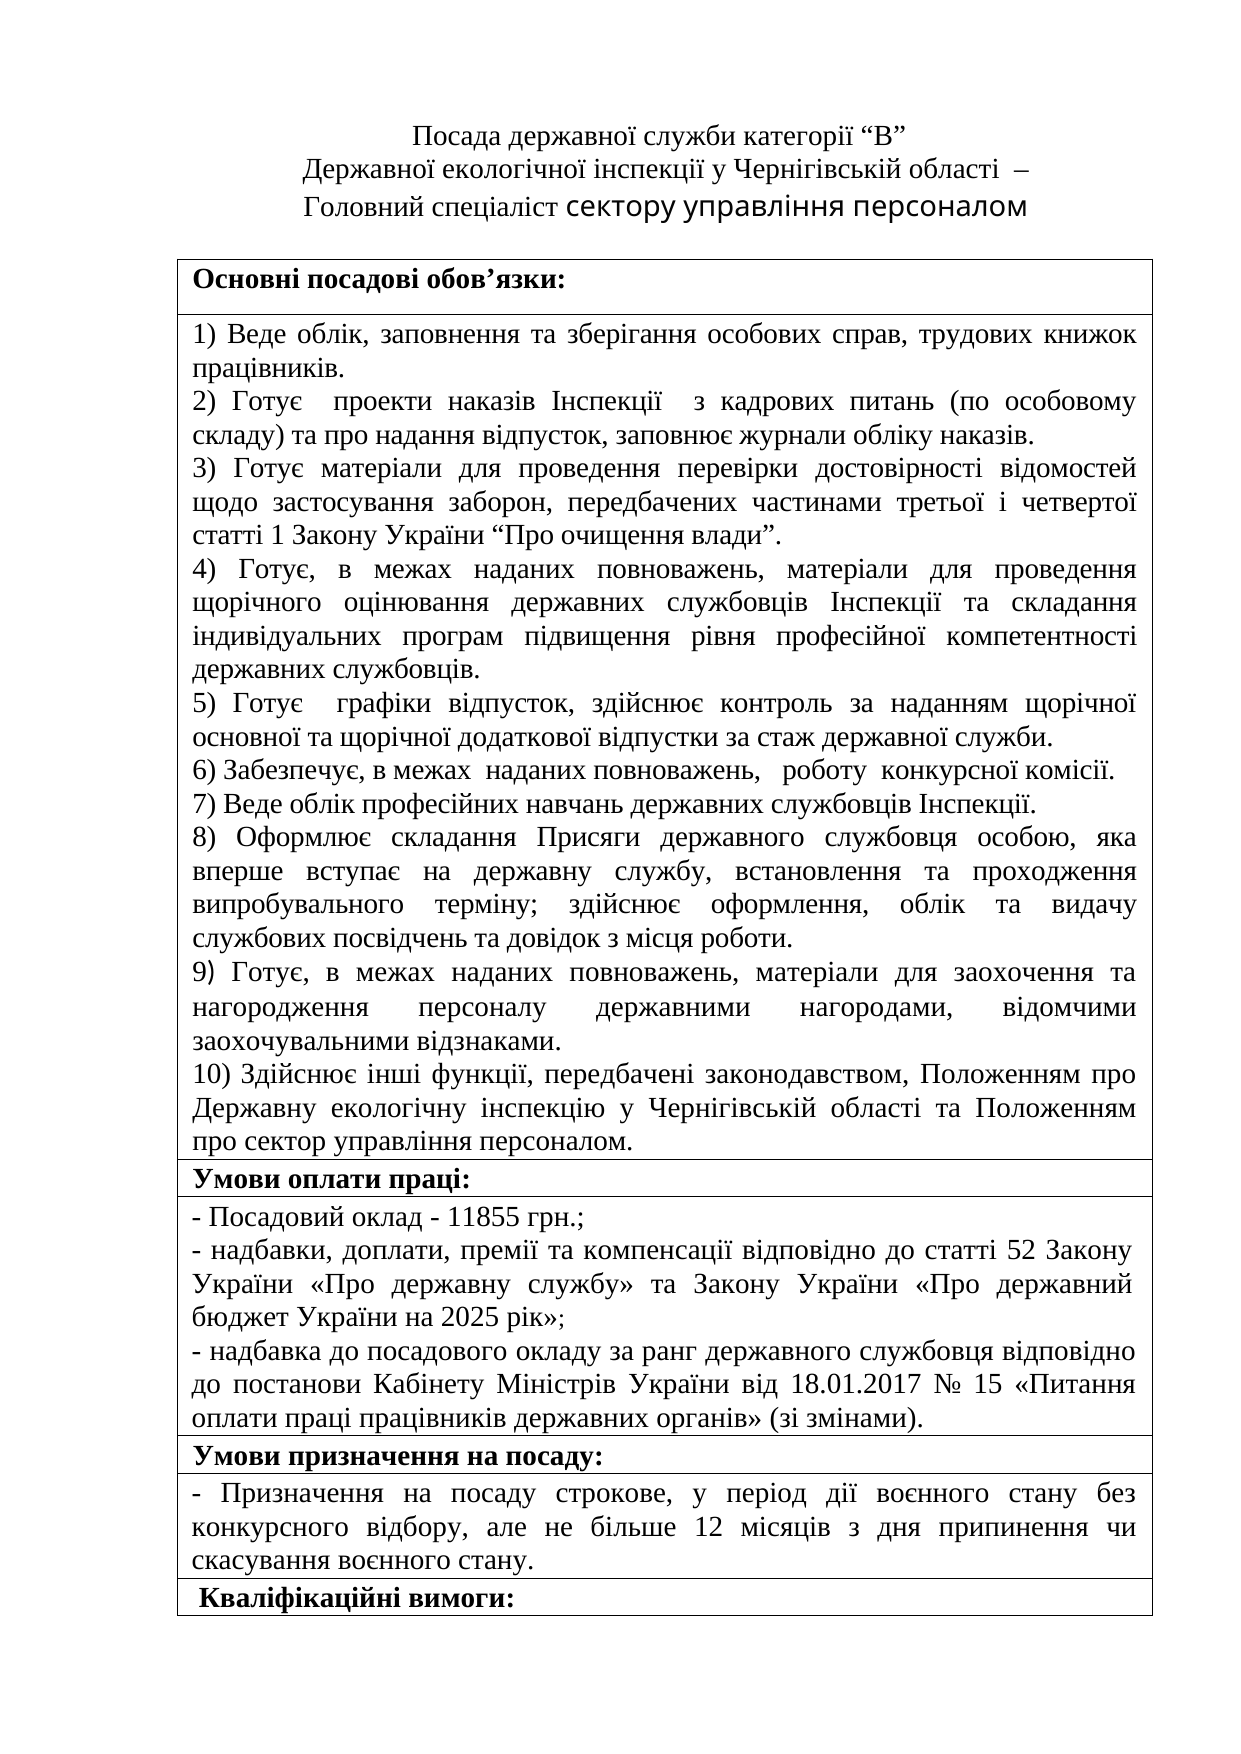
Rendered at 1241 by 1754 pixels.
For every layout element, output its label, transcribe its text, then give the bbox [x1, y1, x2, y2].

text Посада державної служби категорії “В” [177, 118, 1141, 152]
table_cell Умови призначення на посаду: [178, 1436, 1152, 1473]
table_cell Умови оплати праці: [178, 1160, 1152, 1196]
text Державної екологічної інспекції у Чернігівській області – [190, 152, 1141, 185]
table_cell 1) Веде облік, заповнення та зберігання особових справ, трудових книжок працівників. 2) Готує проекти наказів Інспекції з кадрових питань (по особовому складу) та про надання відпусток, заповнює журнали обліку наказів. 3) Готує матеріали для проведення перевірки достовірності відомостей щодо застосування заборон, передбачених частинами третьої і четвертої статті 1 Закону України “Про очищення влади”. 4) Готує, в межах наданих повноважень, матеріали для проведення щорічного оцінювання державних службовців Інспекції та складання індивідуальних програм підвищення рівня професійної компетентності державних службовців. 5) Готує графіки відпусток, здійснює контроль за наданням щорічної основної та щорічної додаткової відпустки за стаж державної служби. 6) Забезпечує, в межах наданих повноважень, роботу конкурсної комісії. 7) Веде облік професійних навчань державних службовців Інспекції. 8) Оформлює складання Присяги державного службовця особою, яка вперше вступає на державну службу, встановлення та проходження випробувального терміну; здійснює оформлення, облік та видачу службових посвідчень та довідок з місця роботи. 9) Готує, в межах наданих повноважень, матеріали для заохочення та нагородження персоналу державними нагородами, відомчими заохочувальними відзнаками. 10) Здійснює інші функції, передбачені законодавством, Положенням про Державну екологічну інспекцію у Чернігівській області та Положенням про сектор управління персоналом. [178, 315, 1152, 1158]
table_header Основні посадові обов’язки: [178, 260, 1152, 314]
table_cell - Призначення на посаду строкове, у період дії воєнного стану без конкурсного відбору, але не більше 12 місяців з дня припинення чи скасування воєнного стану. [178, 1474, 1152, 1578]
table_cell - Посадовий оклад - 11855 грн.; - надбавки, доплати, премії та компенсації відповідно до статті 52 Закону України «Про державну службу» та Закону України «Про державний бюджет України на 2025 рік»; - надбавка до посадового окладу за ранг державного службовця відповідно до постанови Кабінету Міністрів України від 18.01.2017 № 15 «Питання оплати праці працівників державних органів» (зі змінами). [178, 1197, 1152, 1435]
text Головний спеціаліст сектору управління персоналом [190, 185, 1141, 225]
table_cell Кваліфікаційні вимоги: [178, 1579, 1152, 1615]
